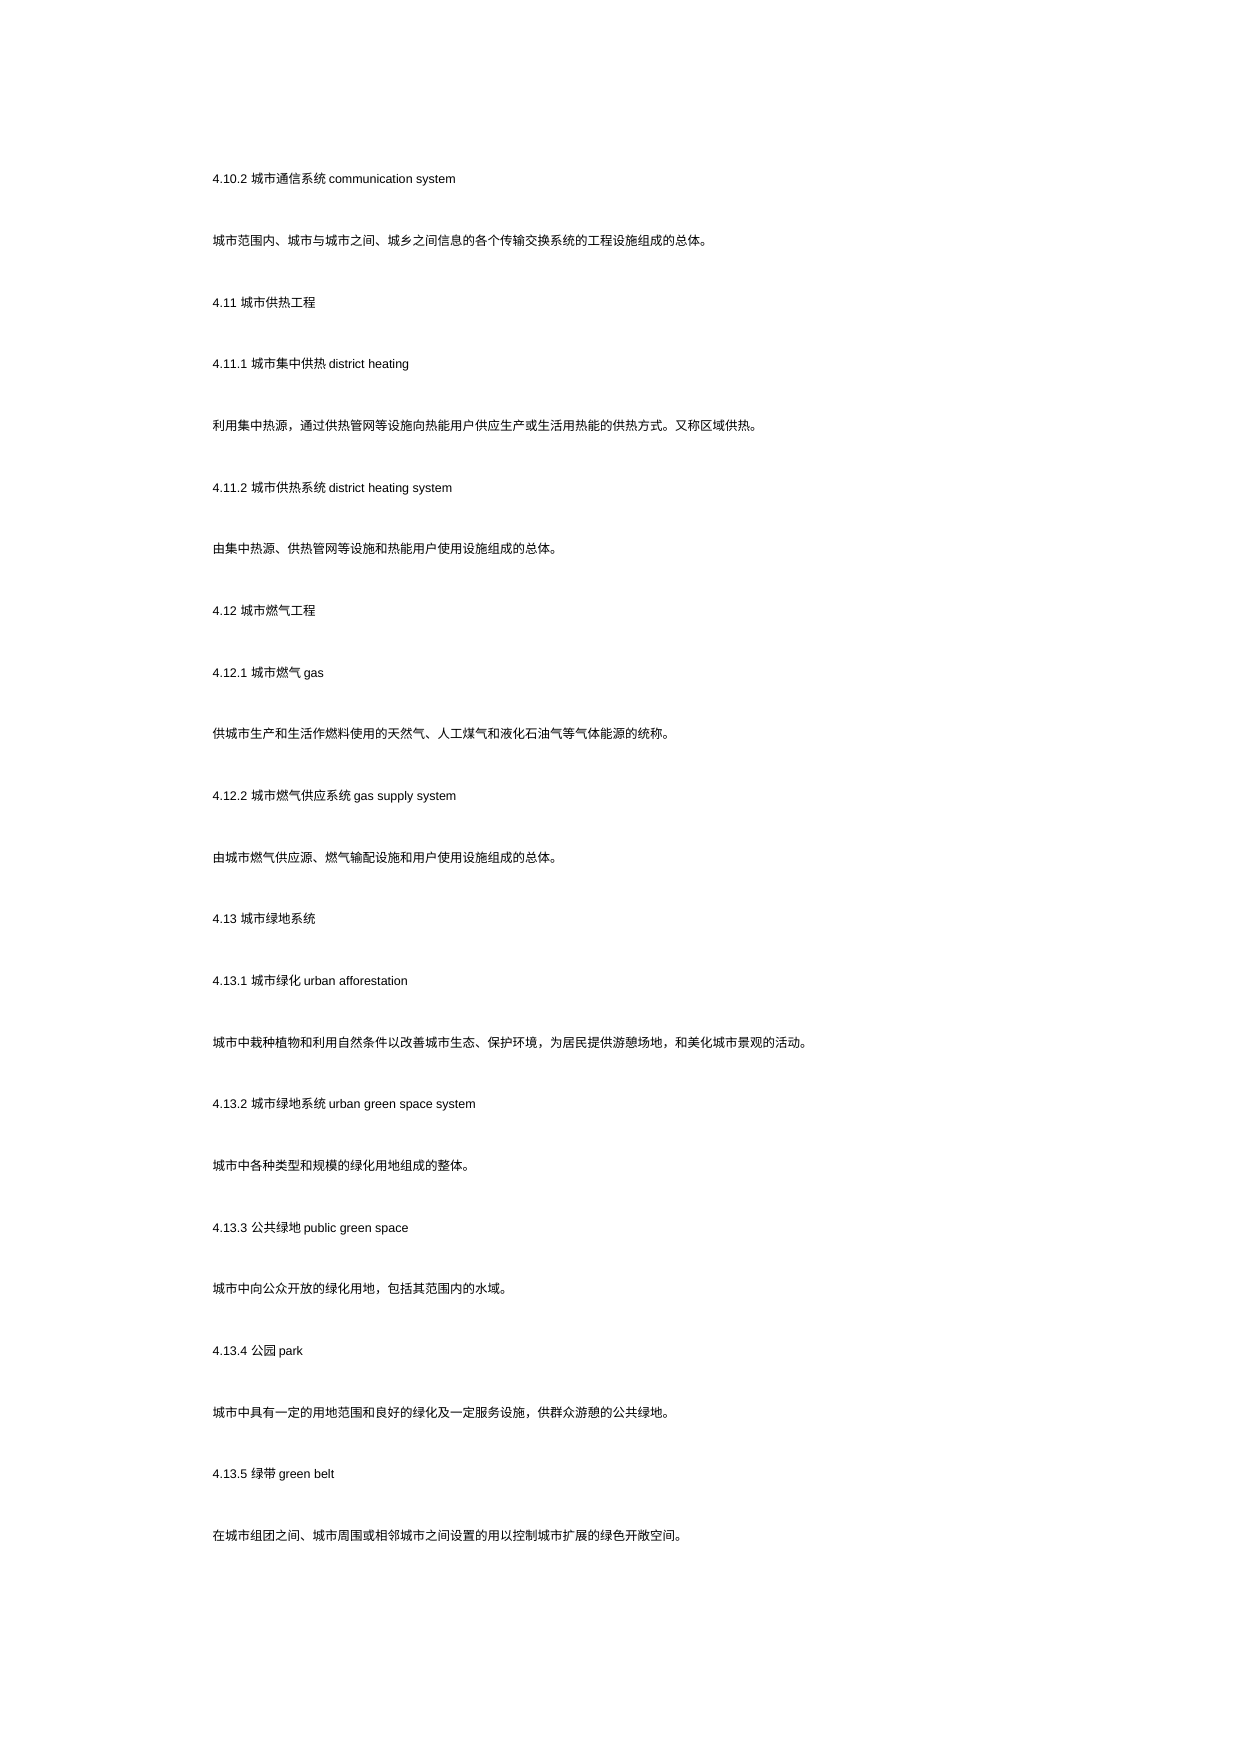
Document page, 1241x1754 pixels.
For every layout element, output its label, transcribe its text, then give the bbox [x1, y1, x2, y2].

text 4.11.2 城市供热系统 district heating system [187, 470, 1053, 503]
text 4.13.4 公园 park [187, 1334, 1053, 1366]
text 4.13.3 公共绿地 public green space [187, 1210, 1053, 1243]
text 城市中各种类型和规模的绿化用地组成的整体。 [187, 1149, 1053, 1181]
text 供城市生产和生活作燃料使用的天然气、人工煤气和液化石油气等气体能源的统称。 [187, 717, 1053, 749]
text 城市中向公众开放的绿化用地，包括其范围内的水域。 [187, 1272, 1053, 1304]
text 由集中热源、供热管网等设施和热能用户使用设施组成的总体。 [187, 532, 1053, 564]
text 4.12 城市燃气工程 [187, 594, 1053, 626]
text 在城市组团之间、城市周围或相邻城市之间设置的用以控制城市扩展的绿色开敞空间。 [187, 1519, 1053, 1551]
text 城市中具有一定的用地范围和良好的绿化及一定服务设施，供群众游憩的公共绿地。 [187, 1395, 1053, 1428]
text 利用集中热源，通过供热管网等设施向热能用户供应生产或生活用热能的供热方式。又称区域供热。 [187, 409, 1053, 441]
text 由城市燃气供应源、燃气输配设施和用户使用设施组成的总体。 [187, 840, 1053, 873]
text 4.13.5 绿带 green belt [187, 1457, 1053, 1489]
text 4.13.1 城市绿化 urban afforestation [187, 964, 1053, 996]
text 4.12.2 城市燃气供应系统 gas supply system [187, 779, 1053, 811]
text 城市中栽种植物和利用自然条件以改善城市生态、保护环境，为居民提供游憩场地，和美化城市景观的活动。 [187, 1025, 1053, 1058]
text 4.11.1 城市集中供热 district heating [187, 347, 1053, 379]
text 4.12.1 城市燃气 gas [187, 655, 1053, 688]
text 4.11 城市供热工程 [187, 285, 1053, 318]
text 4.13.2 城市绿地系统 urban green space system [187, 1087, 1053, 1119]
text 4.10.2 城市通信系统 communication system [187, 162, 1053, 194]
text 4.13 城市绿地系统 [187, 902, 1053, 934]
text 城市范围内、城市与城市之间、城乡之间信息的各个传输交换系统的工程设施组成的总体。 [187, 224, 1053, 256]
